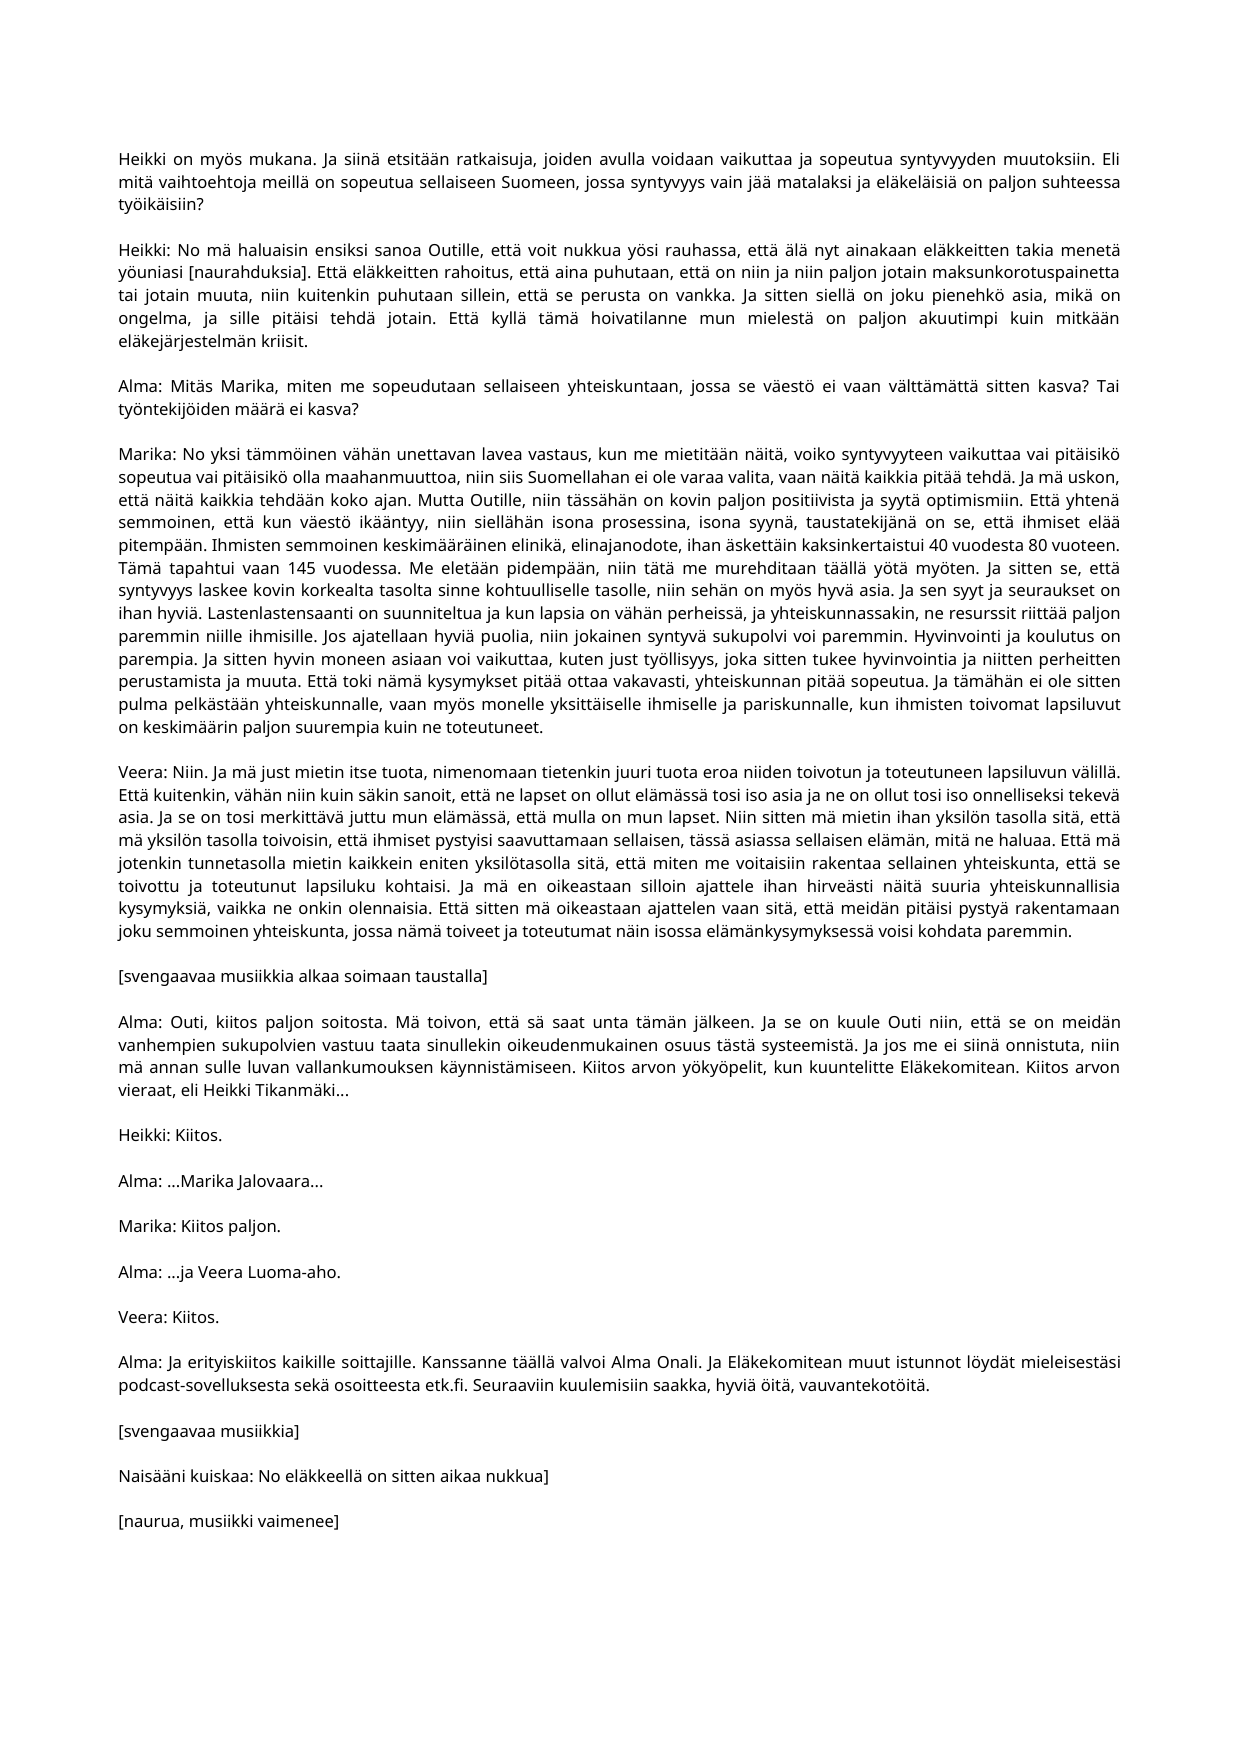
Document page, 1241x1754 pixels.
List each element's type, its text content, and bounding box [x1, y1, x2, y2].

text Alma: Mitäs Marika, miten me sopeudutaan sellaiseen yhteiskuntaan, jossa se väestö ei vaan välttämättä sitten kasva? Tai työntekijöiden määrä ei kasva? [118, 375, 1122, 420]
text Alma: ...ja Veera Luoma-aho. [118, 1260, 1122, 1283]
text Veera: Kiitos. [118, 1306, 1122, 1328]
text [naurua, musiikki vaimenee] [118, 1510, 1122, 1533]
text Heikki: No mä haluaisin ensiksi sanoa Outille, että voit nukkua yösi rauhassa, että älä nyt ainakaan eläkkeitten takia menetä yöuniasi [naurahduksia]. Että eläkkeitten rahoitus, että aina puhutaan, että on niin ja niin paljon jotain maksunkorotuspainetta tai jotain muuta, niin kuitenkin puhutaan sillein, että se perusta on vankka. Ja sitten siellä on joku pienehkö asia, mikä on ongelma, ja sille pitäisi tehdä jotain. Että kyllä tämä hoivatilanne mun mielestä on paljon akuutimpi kuin mitkään eläkejärjestelmän kriisit. [118, 238, 1122, 352]
text Veera: Niin. Ja mä just mietin itse tuota, nimenomaan tietenkin juuri tuota eroa niiden toivotun ja toteutuneen lapsiluvun välillä. Että kuitenkin, vähän niin kuin säkin sanoit, että ne lapset on ollut elämässä tosi iso asia ja ne on ollut tosi iso onnelliseksi tekevä asia. Ja se on tosi merkittävä juttu mun elämässä, että mulla on mun lapset. Niin sitten mä mietin ihan yksilön tasolla sitä, että mä yksilön tasolla toivoisin, että ihmiset pystyisi saavuttamaan sellaisen, tässä asiassa sellaisen elämän, mitä ne haluaa. Että mä jotenkin tunnetasolla mietin kaikkein eniten yksilötasolla sitä, että miten me voitaisiin rakentaa sellainen yhteiskunta, että se toivottu ja toteutunut lapsiluku kohtaisi. Ja mä en oikeastaan silloin ajattele ihan hirveästi näitä suuria yhteiskunnallisia kysymyksiä, vaikka ne onkin olennaisia. Että sitten mä oikeastaan ajattelen vaan sitä, että meidän pitäisi pystyä rakentamaan joku semmoinen yhteiskunta, jossa nämä toiveet ja toteutumat näin isossa elämänkysymyksessä voisi kohdata paremmin. [118, 761, 1122, 942]
text Heikki: Kiitos. [118, 1124, 1122, 1147]
text Marika: No yksi tämmöinen vähän unettavan lavea vastaus, kun me mietitään näitä, voiko syntyvyyteen vaikuttaa vai pitäisikö sopeutua vai pitäisikö olla maahanmuuttoa, niin siis Suomellahan ei ole varaa valita, vaan näitä kaikkia pitää tehdä. Ja mä uskon, että näitä kaikkia tehdään koko ajan. Mutta Outille, niin tässähän on kovin paljon positiivista ja syytä optimismiin. Että yhtenä semmoinen, että kun väestö ikääntyy, niin siellähän isona prosessina, isona syynä, taustatekijänä on se, että ihmiset elää pitempään. Ihmisten semmoinen keskimääräinen elinikä, elinajanodote, ihan äskettäin kaksinkertaistui 40 vuodesta 80 vuoteen. Tämä tapahtui vaan 145 vuodessa. Me eletään pidempään, niin tätä me murehditaan täällä yötä myöten. Ja sitten se, että syntyvyys laskee kovin korkealta tasolta sinne kohtuulliselle tasolle, niin sehän on myös hyvä asia. Ja sen syyt ja seuraukset on ihan hyviä. Lastenlastensaanti on suunniteltua ja kun lapsia on vähän perheissä, ja yhteiskunnassakin, ne resurssit riittää paljon paremmin niille ihmisille. Jos ajatellaan hyviä puolia, niin jokainen syntyvä sukupolvi voi paremmin. Hyvinvointi ja koulutus on parempia. Ja sitten hyvin moneen asiaan voi vaikuttaa, kuten just työllisyys, joka sitten tukee hyvinvointia ja niitten perheitten perustamista ja muuta. Että toki nämä kysymykset pitää ottaa vakavasti, yhteiskunnan pitää sopeutua. Ja tämähän ei ole sitten pulma pelkästään yhteiskunnalle, vaan myös monelle yksittäiselle ihmiselle ja pariskunnalle, kun ihmisten toivomat lapsiluvut on keskimäärin paljon suurempia kuin ne toteutuneet. [118, 443, 1122, 738]
text Alma: Outi, kiitos paljon soitosta. Mä toivon, että sä saat unta tämän jälkeen. Ja se on kuule Outi niin, että se on meidän vanhempien sukupolvien vastuu taata sinullekin oikeudenmukainen osuus tästä systeemistä. Ja jos me ei siinä onnistuta, niin mä annan sulle luvan vallankumouksen käynnistämiseen. Kiitos arvon yökyöpelit, kun kuuntelitte Eläkekomitean. Kiitos arvon vieraat, eli Heikki Tikanmäki... [118, 1011, 1122, 1101]
text Alma: Ja erityiskiitos kaikille soittajille. Kanssanne täällä valvoi Alma Onali. Ja Eläkekomitean muut istunnot löydät mieleisestäsi podcast-sovelluksesta sekä osoitteesta etk.fi. Seuraaviin kuulemisiin saakka, hyviä öitä, vauvantekotöitä. [118, 1351, 1122, 1397]
text [svengaavaa musiikkia alkaa soimaan taustalla] [118, 965, 1122, 988]
text Naisääni kuiskaa: No eläkkeellä on sitten aikaa nukkua] [118, 1465, 1122, 1487]
text Alma: ...Marika Jalovaara... [118, 1169, 1122, 1192]
text Marika: Kiitos paljon. [118, 1215, 1122, 1238]
text [svengaavaa musiikkia] [118, 1419, 1122, 1442]
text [118, 148, 1122, 216]
